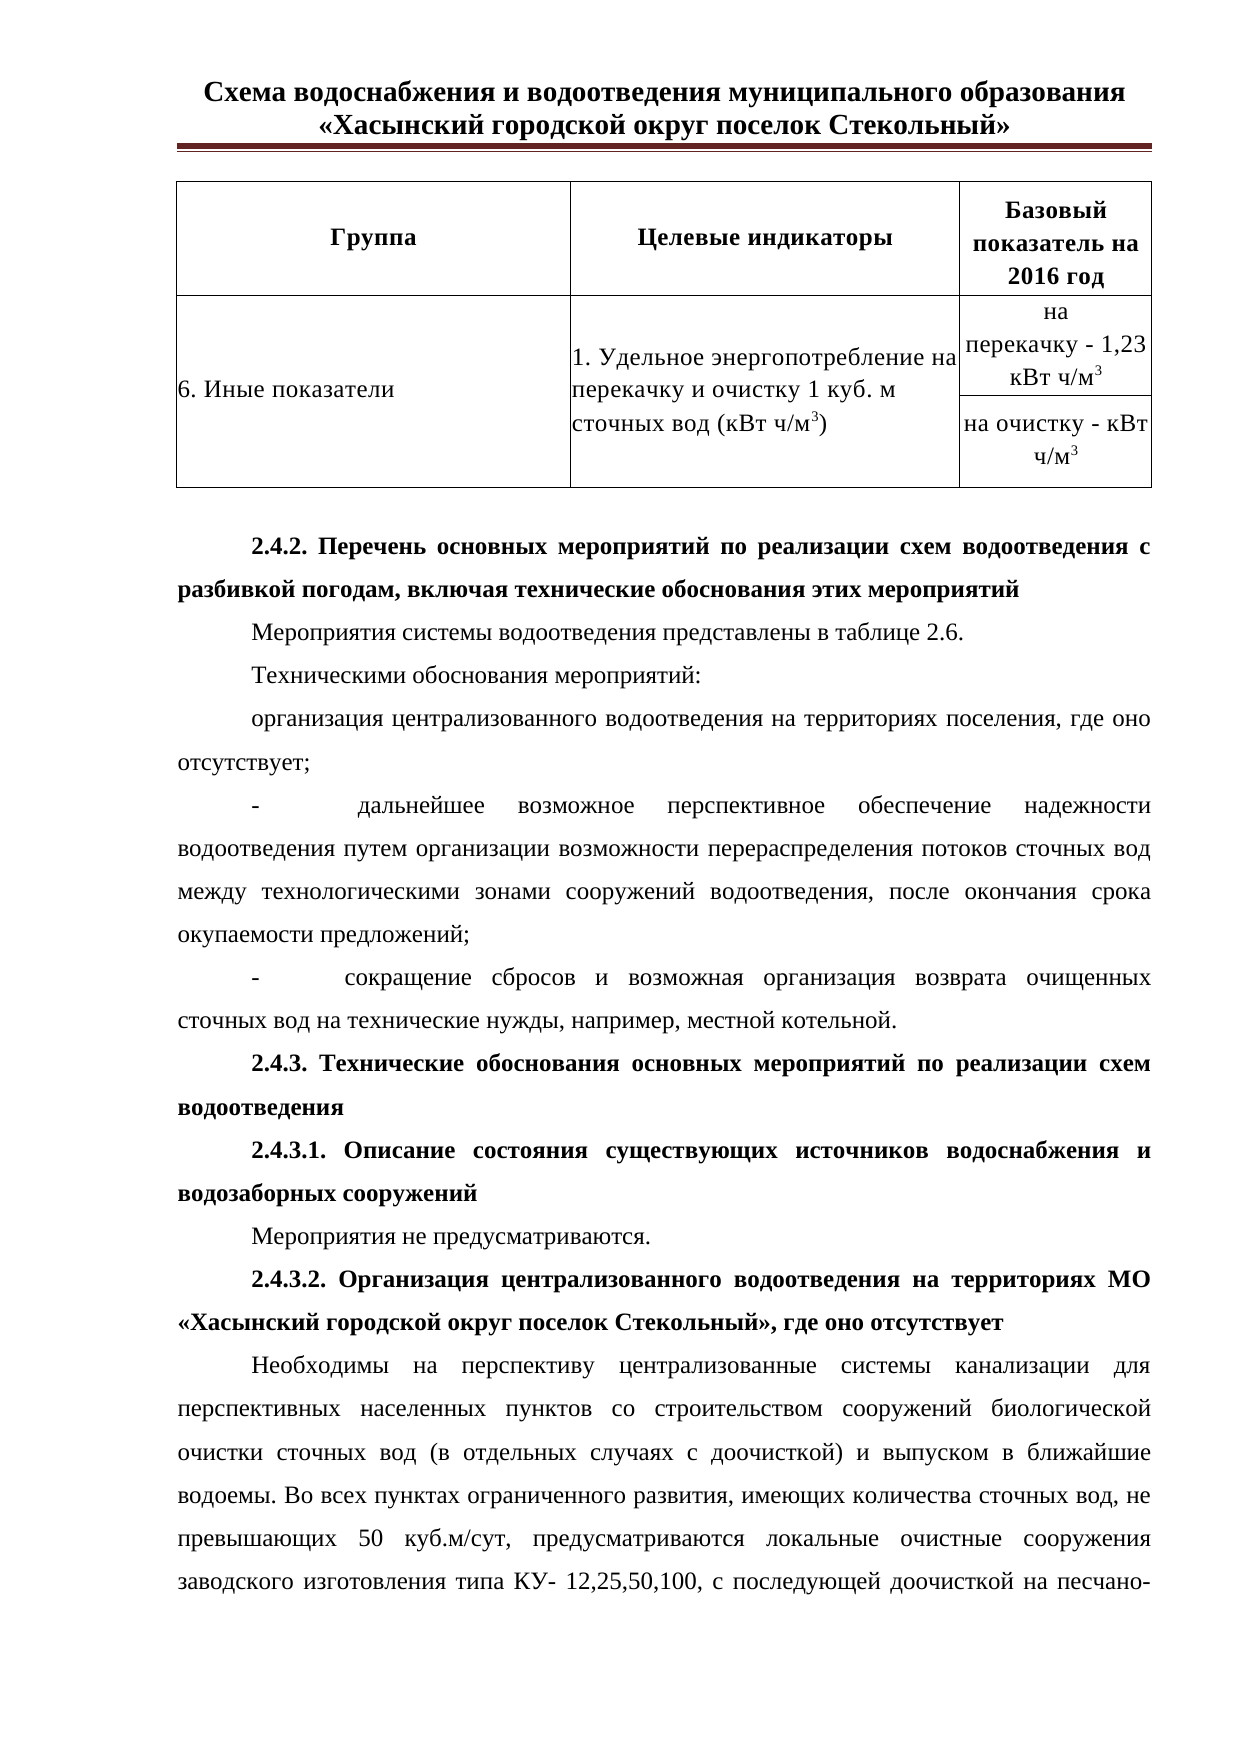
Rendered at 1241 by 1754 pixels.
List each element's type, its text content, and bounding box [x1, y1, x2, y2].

text Техническими обоснования мероприятий: [177, 660, 1152, 689]
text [177, 1350, 1152, 1595]
text Мероприятия системы водоотведения представлены в таблице 2.6. [177, 617, 1152, 646]
table_header Группа [177, 182, 570, 294]
text 2.4.2. Перечень основных мероприятий по реализации схем водоотведения с разбивкой погодам, включая технические обоснования этих мероприятий [177, 531, 1152, 603]
table_cell 1. Удельное энергопотребление на перекачку и очистку 1 куб. м сточных вод (кВт ч/м3) [571, 296, 959, 487]
text 2.4.3.2. Организация централизованного водоотведения на территориях МО «Хасынский городской округ поселок Стекольный», где оно отсутствует [177, 1264, 1152, 1336]
table_cell на перекачку - 1,23 кВт ч/м3 [960, 296, 1151, 395]
text Мероприятия не предусматриваются. [177, 1221, 1152, 1250]
text - сокращение сбросов и возможная организация возврата очищенных сточных вод на технические нужды, например, местной котельной. [177, 962, 1152, 1034]
text организация централизованного водоотведения на территориях поселения, где оно отсутствует; [177, 703, 1152, 775]
text 2.4.3. Технические обоснования основных мероприятий по реализации схем водоотведения [177, 1048, 1152, 1120]
text - дальнейшее возможное перспективное обеспечение надежности водоотведения путем организации возможности перераспределения потоков сточных вод между технологическими зонами сооружений водоотведения, после окончания срока окупаемости предложений; [177, 790, 1152, 948]
text 2.4.3.1. Описание состояния существующих источников водоснабжения и водозаборных сооружений [177, 1135, 1152, 1207]
table_cell 6. Иные показатели [177, 296, 570, 487]
table_cell на очистку - кВт ч/м3 [960, 396, 1151, 487]
table_header Базовый показатель на 2016 год [960, 182, 1151, 294]
table_header Целевые индикаторы [571, 182, 959, 294]
